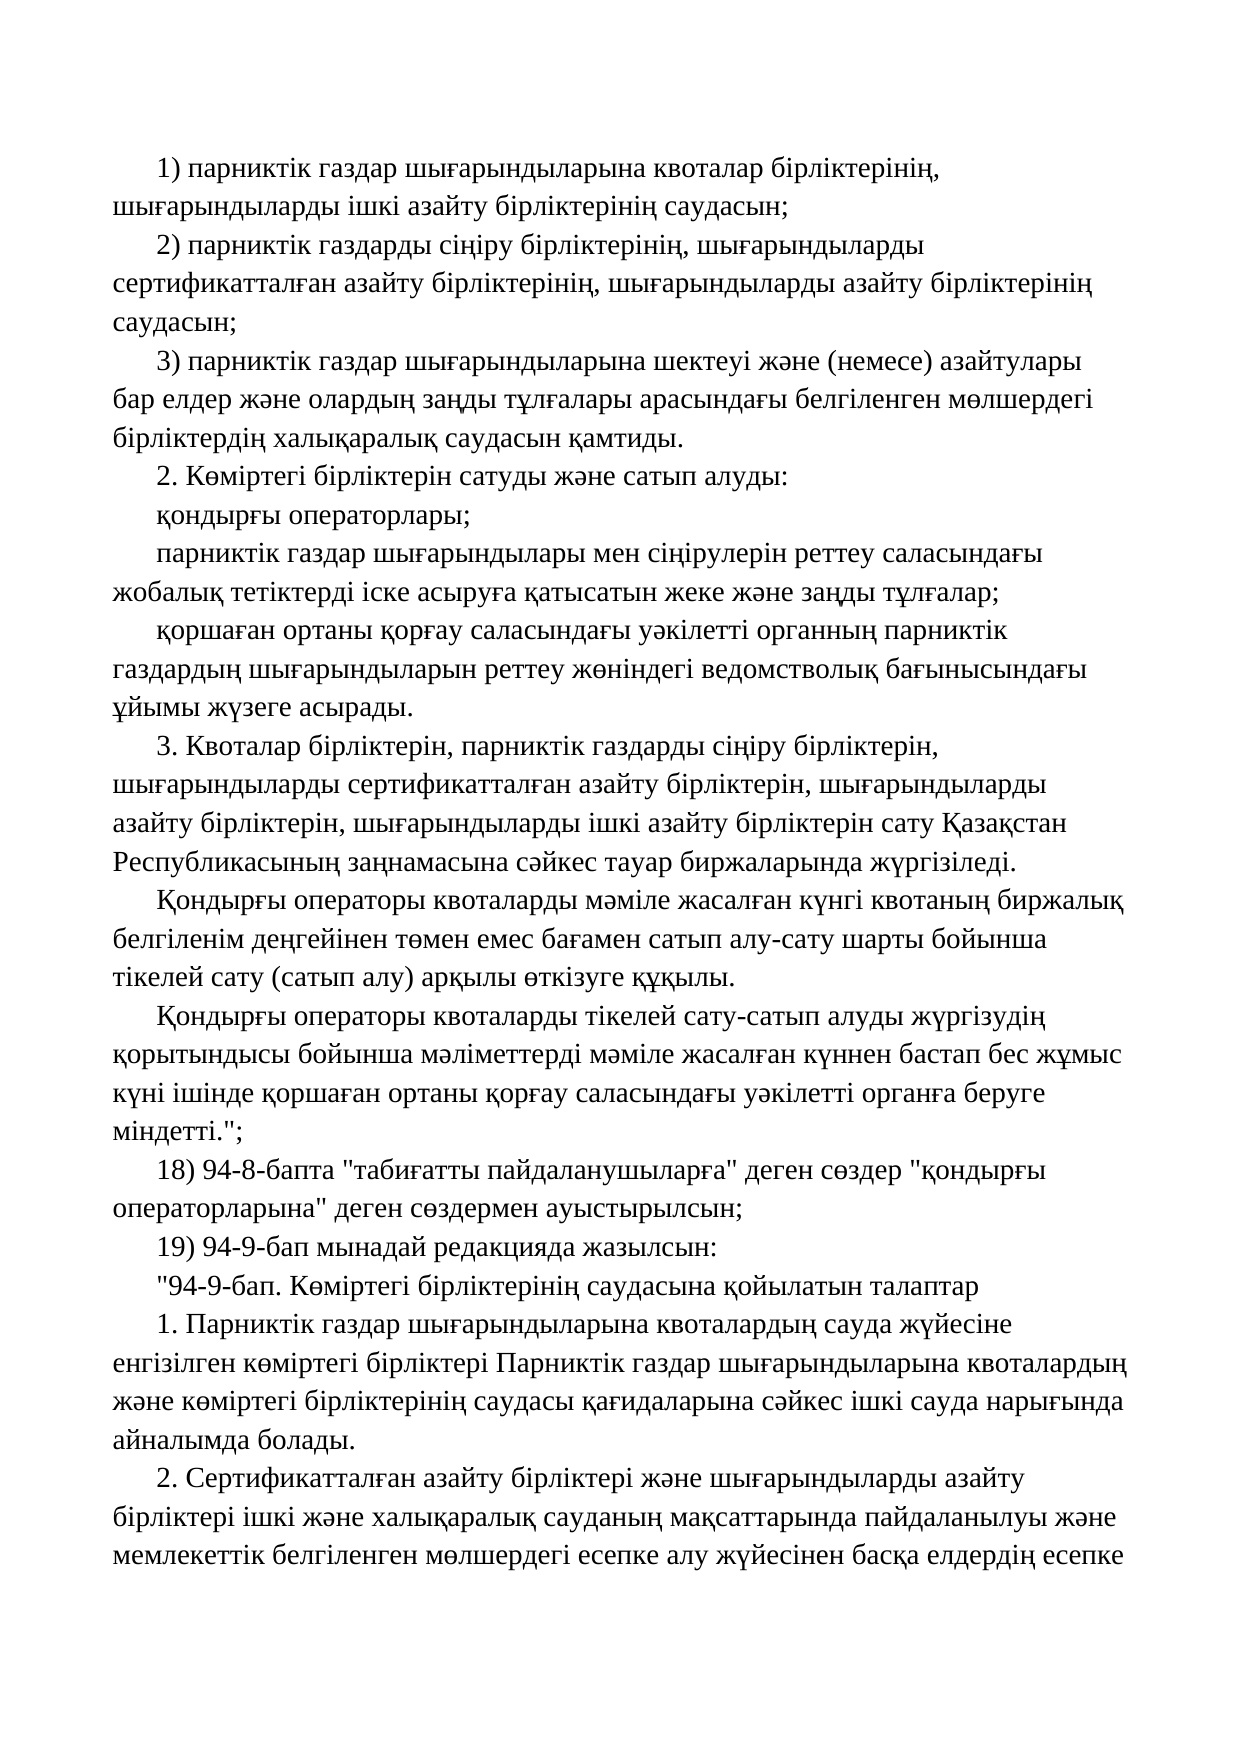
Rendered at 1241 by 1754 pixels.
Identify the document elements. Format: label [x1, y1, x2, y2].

text [112, 150, 1128, 1571]
